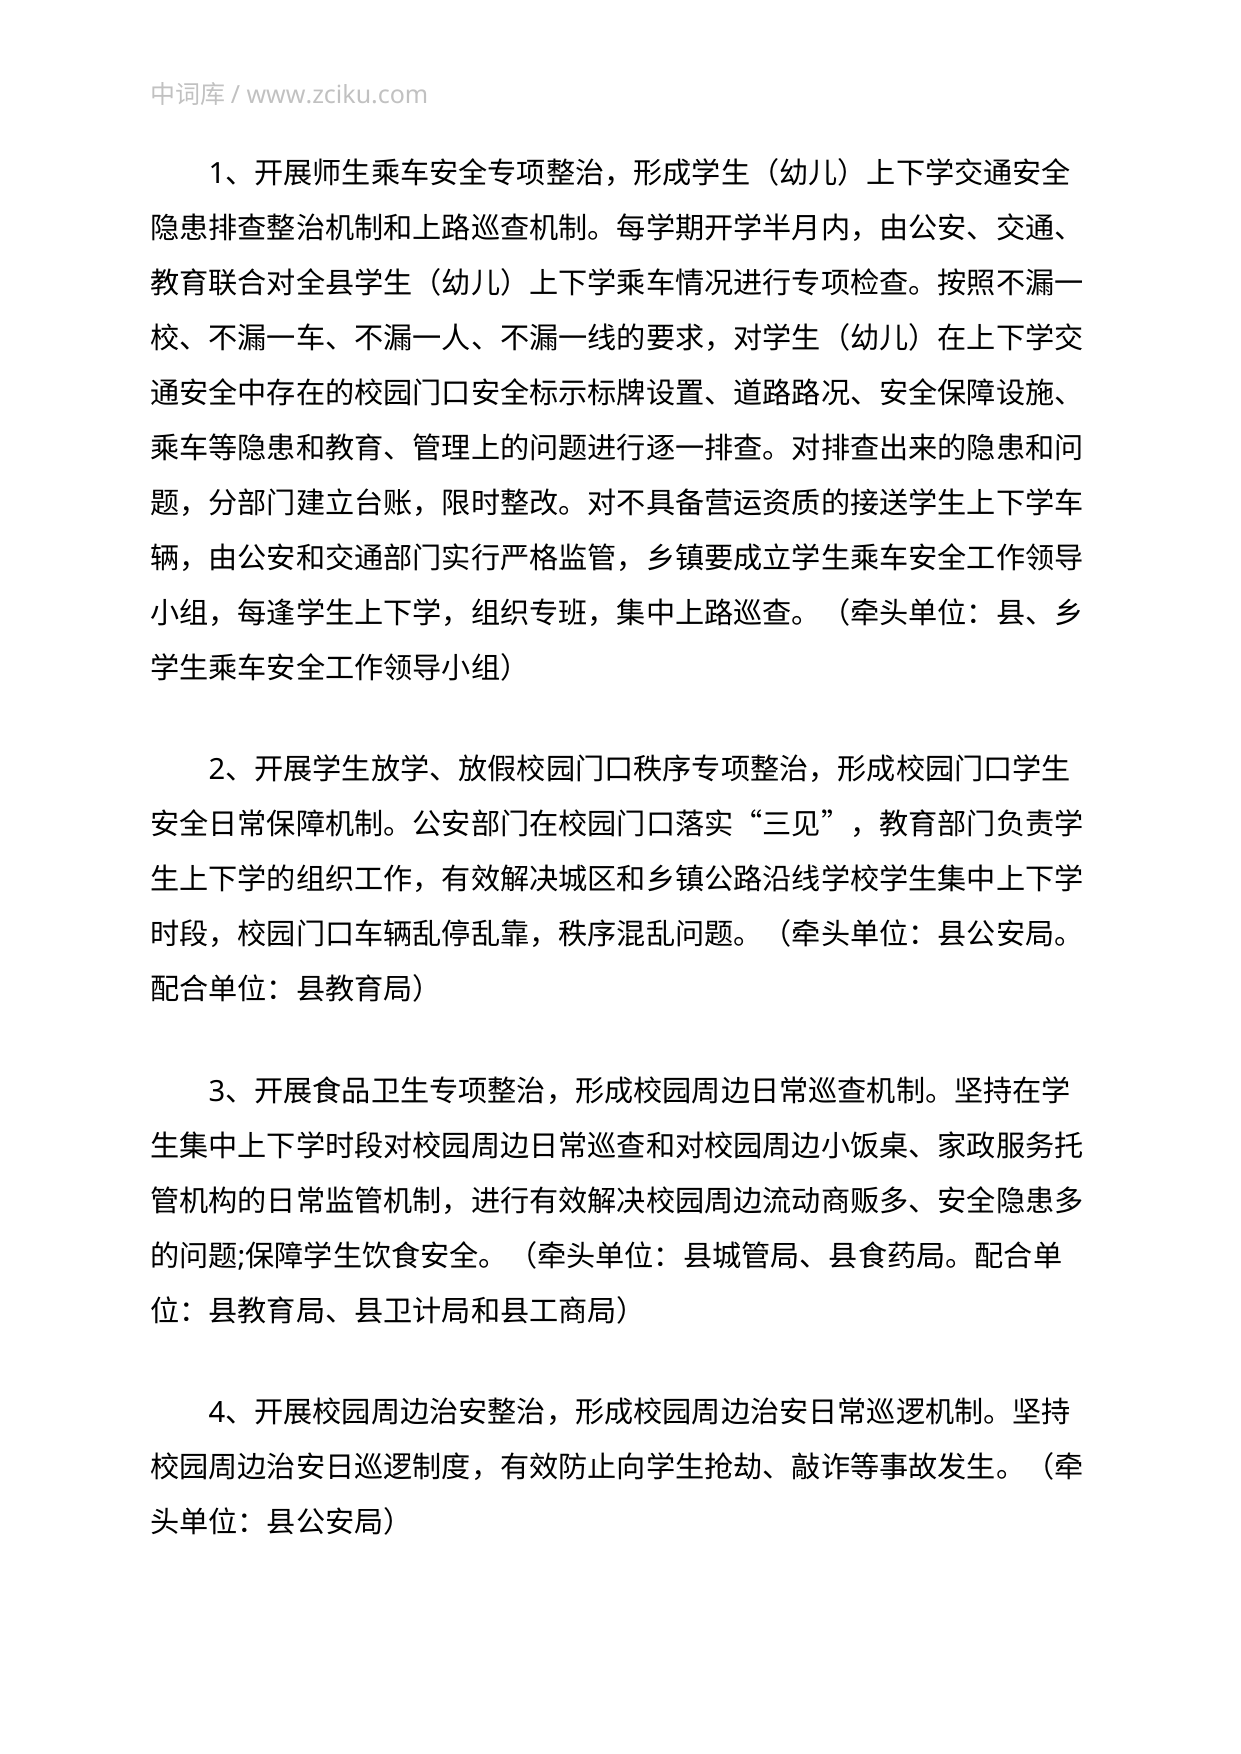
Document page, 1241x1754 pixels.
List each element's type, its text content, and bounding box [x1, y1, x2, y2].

text 1、开展师生乘车安全专项整治，形成学生（幼儿）上下学交通安全隐患排查整治机制和上路巡查机制。每学期开学半月内，由公安、交通、教育联合对全县学生（幼儿）上下学乘车情况进行专项检查。按照不漏一校、不漏一车、不漏一人、不漏一线的要求，对学生（幼儿）在上下学交通安全中存在的校园门口安全标示标牌设置、道路路况、安全保障设施、乘车等隐患和教育、管理上的问题进行逐一排查。对排查出来的隐患和问题，分部门建立台账，限时整改。对不具备营运资质的接送学生上下学车辆，由公安和交通部门实行严格监管，乡镇要成立学生乘车安全工作领导小组，每逢学生上下学，组织专班，集中上路巡查。（牵头单位：县、乡学生乘车安全工作领导小组） [150, 150, 1090, 686]
text 4、开展校园周边治安整治，形成校园周边治安日常巡逻机制。坚持校园周边治安日巡逻制度，有效防止向学生抢劫、敲诈等事故发生。（牵头单位：县公安局） [150, 1389, 1090, 1541]
text 2、开展学生放学、放假校园门口秩序专项整治，形成校园门口学生安全日常保障机制。公安部门在校园门口落实“三见”，教育部门负责学生上下学的组织工作，有效解决城区和乡镇公路沿线学校学生集中上下学时段，校园门口车辆乱停乱靠，秩序混乱问题。（牵头单位：县公安局。配合单位：县教育局） [150, 746, 1090, 1008]
text 3、开展食品卫生专项整治，形成校园周边日常巡查机制。坚持在学生集中上下学时段对校园周边日常巡查和对校园周边小饭桌、家政服务托管机构的日常监管机制，进行有效解决校园周边流动商贩多、安全隐患多的问题;保障学生饮食安全。（牵头单位：县城管局、县食药局。配合单位：县教育局、县卫计局和县工商局） [150, 1067, 1090, 1329]
